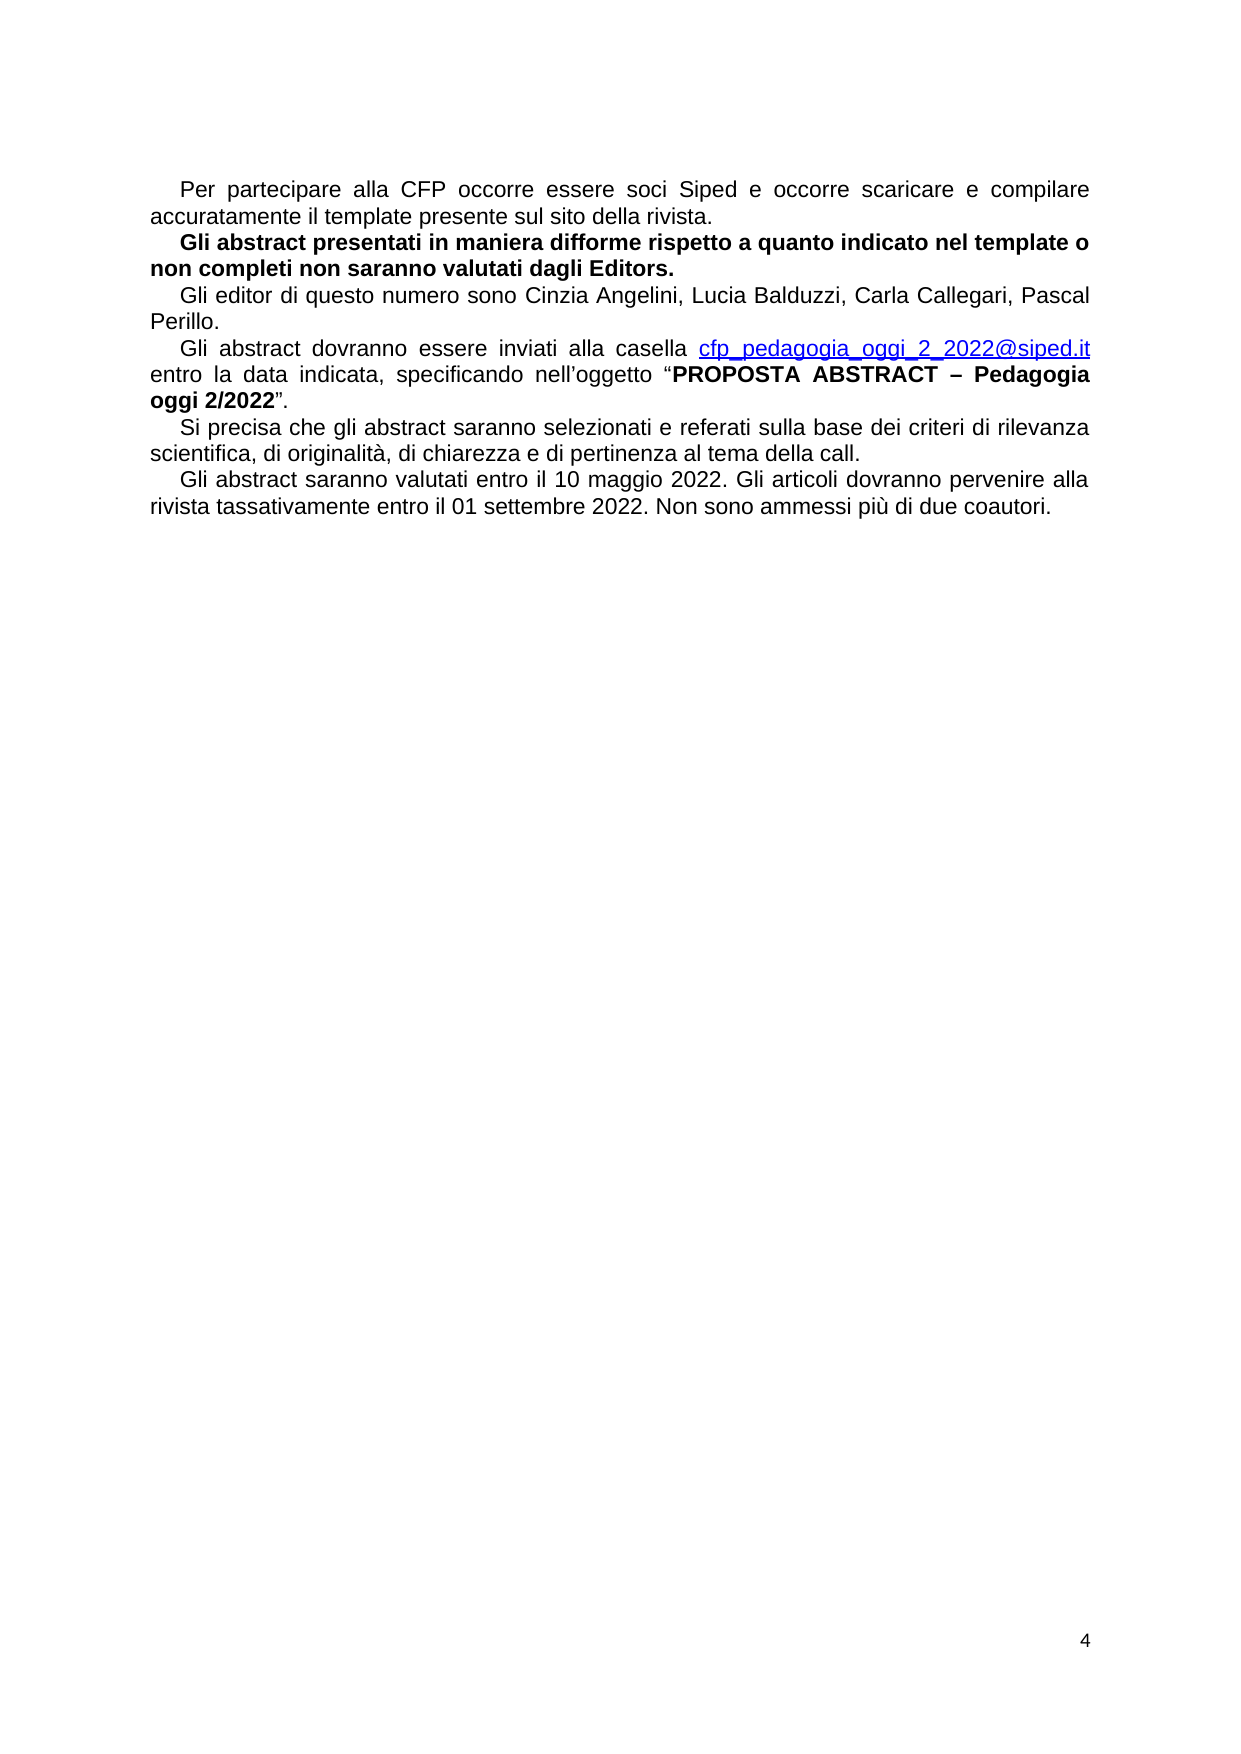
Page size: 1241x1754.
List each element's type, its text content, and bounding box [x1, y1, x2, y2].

text Si precisa che gli abstract saranno selezionati e referati sulla base dei criteri di rilevanza scientifica, di originalità, di chiarezza e di pertinenza al tema della call. [150, 413, 1090, 466]
text Gli abstract presentati in maniera difforme rispetto a quanto indicato nel template o non completi non saranno valutati dagli Editors. [150, 229, 1090, 282]
text Gli abstract saranno valutati entro il 10 maggio 2022. Gli articoli dovranno pervenire alla rivista tassativamente entro il 01 settembre 2022. Non sono ammessi più di due coautori. [150, 466, 1090, 519]
text Per partecipare alla CFP occorre essere soci Siped e occorre scaricare e compilare accuratamente il template presente sul sito della rivista. [150, 176, 1090, 229]
text Gli editor di questo numero sono Cinzia Angelini, Lucia Balduzzi, Carla Callegari, Pascal Perillo. [150, 282, 1090, 334]
text Gli abstract dovranno essere inviati alla casella cfp_pedagogia_oggi_2_2022@siped.it entro la data indicata, specificando nell’oggetto “PROPOSTA ABSTRACT – Pedagogia oggi 2/2022”. [150, 334, 1090, 413]
